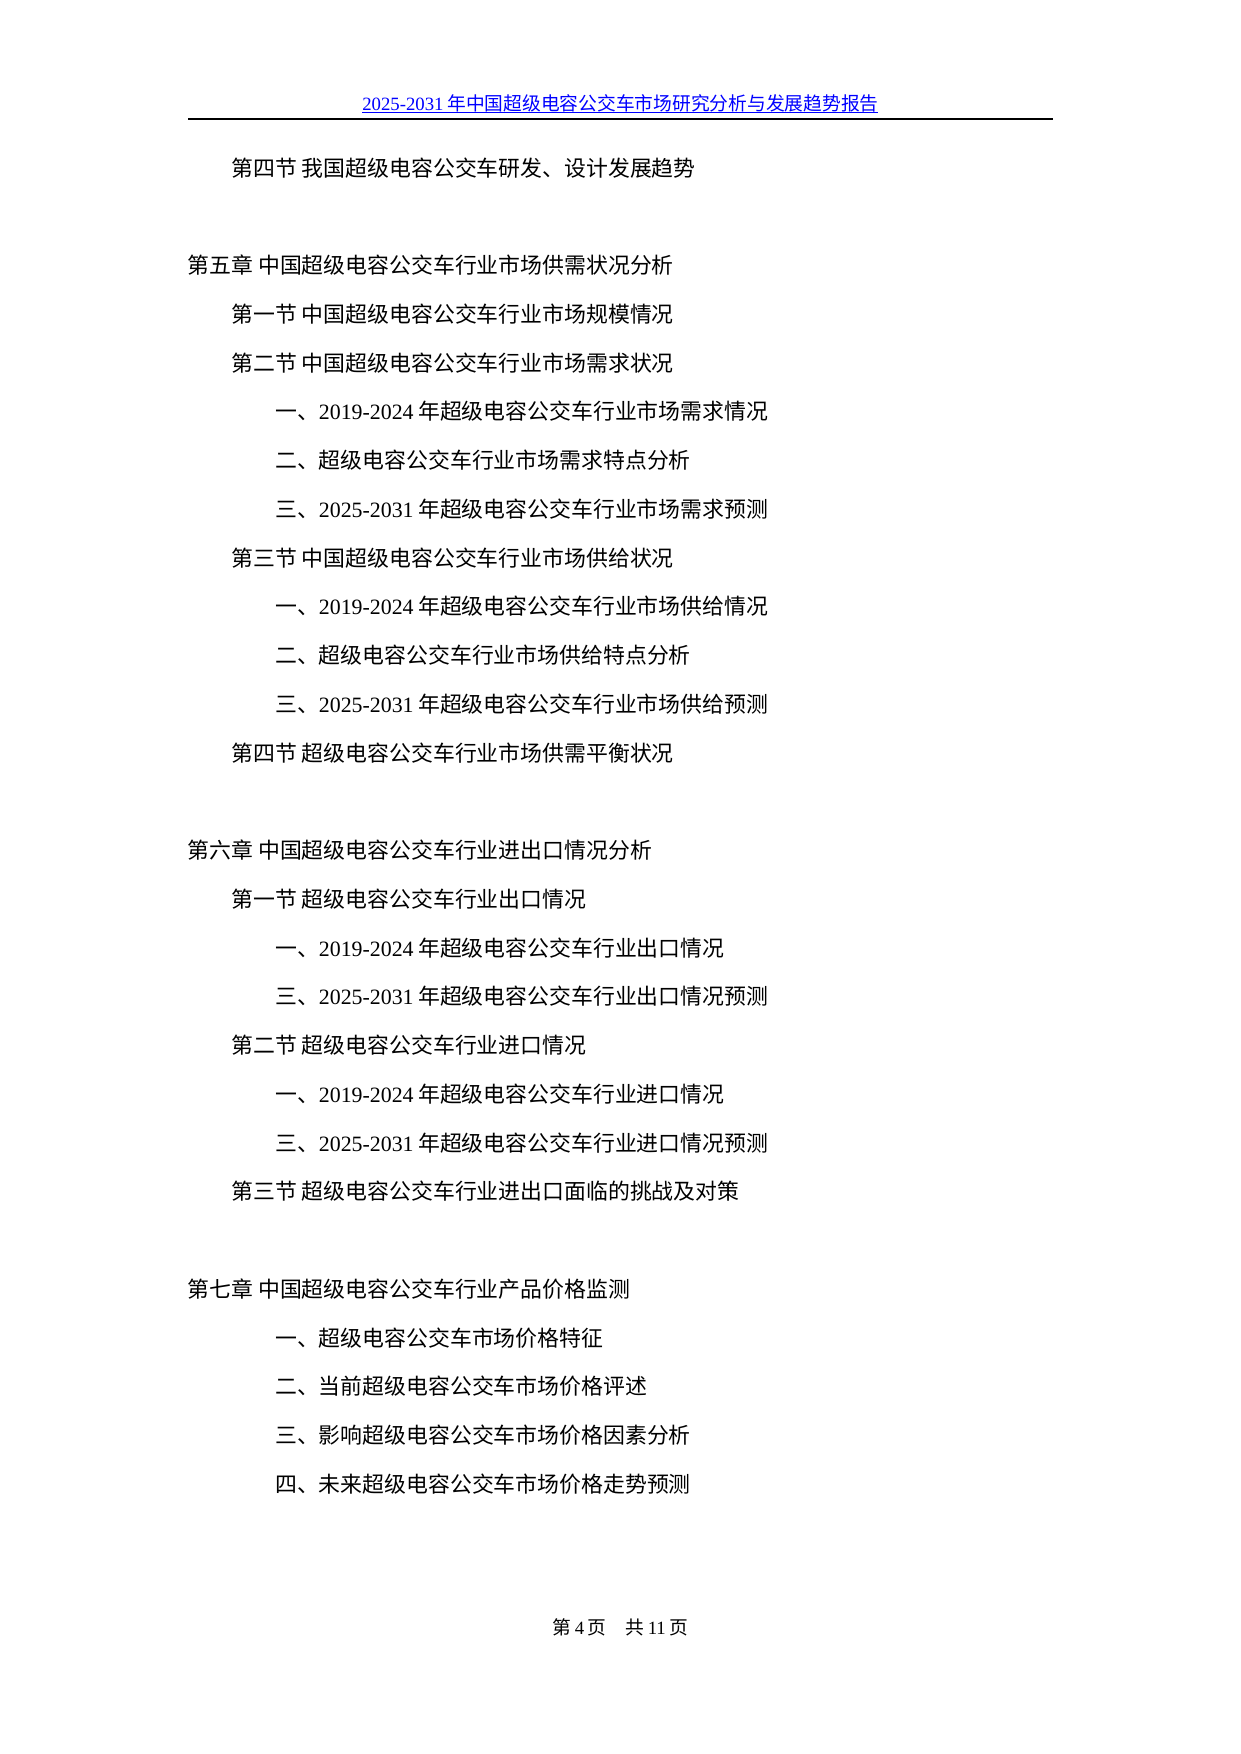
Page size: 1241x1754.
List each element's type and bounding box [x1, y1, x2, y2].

text [187, 150, 1053, 1499]
